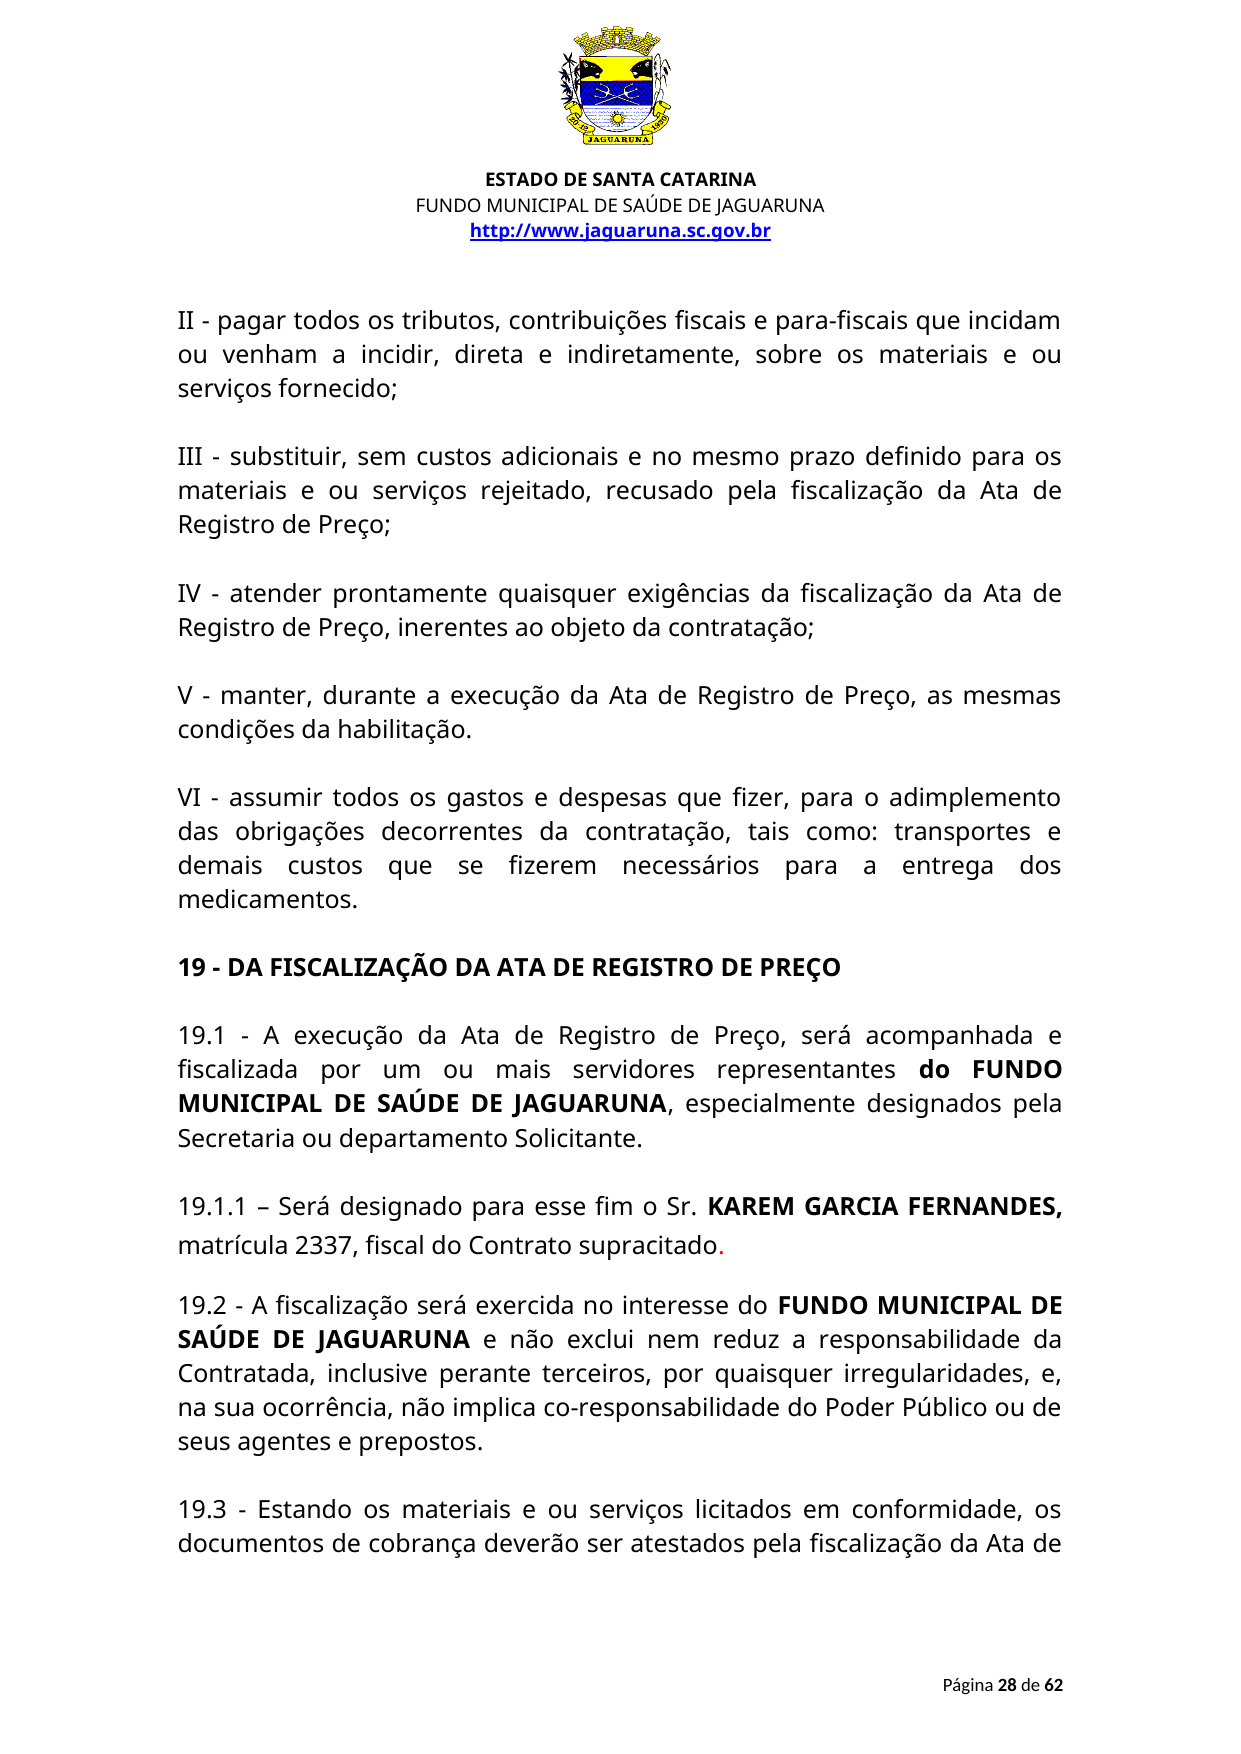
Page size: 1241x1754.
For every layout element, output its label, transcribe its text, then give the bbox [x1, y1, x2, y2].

text 19.1 - A execução da Ata de Registro de Preço, será acompanhada e fiscalizada por um ou mais servidores representantes do FUNDO MUNICIPAL DE SAÚDE DE JAGUARUNA, especialmente designados pela Secretaria ou departamento Solicitante. [177, 1018, 1063, 1154]
text IV - atender prontamente quaisquer exigências da fiscalização da Ata de Registro de Preço, inerentes ao objeto da contratação; [177, 575, 1063, 643]
text III - substituir, sem custos adicionais e no mesmo prazo definido para os materiais e ou serviços rejeitado, recusado pela fiscalização da Ata de Registro de Preço; [177, 439, 1063, 541]
text VI - assumir todos os gastos e despesas que fizer, para o adimplemento das obrigações decorrentes da contratação, tais como: transportes e demais custos que se fizerem necessários para a entrega dos medicamentos. [177, 779, 1063, 916]
text V - manter, durante a execução da Ata de Registro de Preço, as mesmas condições da habilitação. [177, 677, 1063, 746]
text II - pagar todos os tributos, contribuições fiscais e para-fiscais que incidam ou venham a incidir, direta e indiretamente, sobre os materiais e ou serviços fornecido; [177, 303, 1063, 405]
text 19.1.1 – Será designado para esse fim o Sr. KAREM GARCIA FERNANDES, matrícula 2337, fiscal do Contrato supracitado. [177, 1188, 1063, 1262]
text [177, 1492, 1063, 1560]
text 19 - DA FISCALIZAÇÃO DA ATA DE REGISTRO DE PREÇO [177, 950, 1063, 984]
text 19.2 - A fiscalização será exercida no interesse do FUNDO MUNICIPAL DE SAÚDE DE JAGUARUNA e não exclui nem reduz a responsabilidade da Contratada, inclusive perante terceiros, por quaisquer irregularidades, e, na sua ocorrência, não implica co-responsabilidade do Poder Público ou de seus agentes e prepostos. [177, 1287, 1063, 1458]
